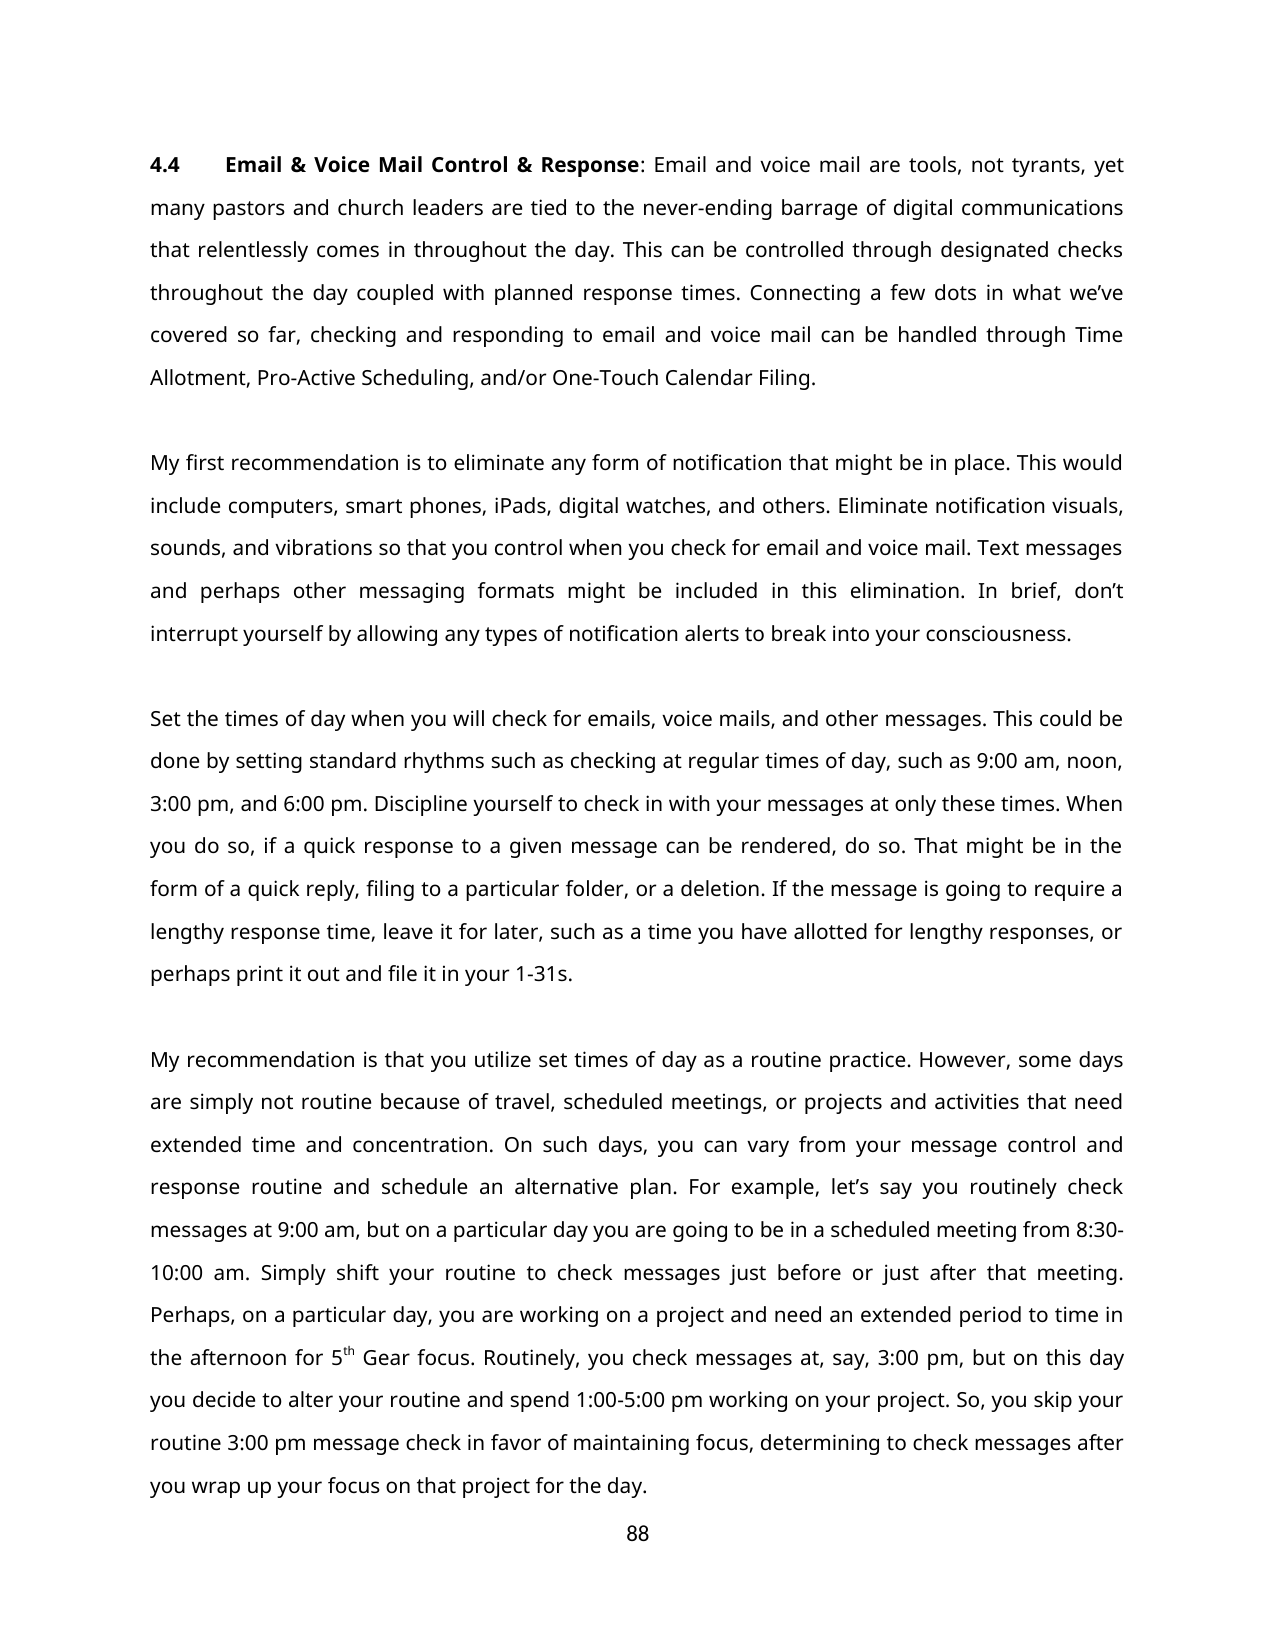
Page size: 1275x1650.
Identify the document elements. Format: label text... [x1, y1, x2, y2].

text 4.4 Email & Voice Mail Control & Response: Email and voice mail are tools, not tyrants, yet many pastors and church leaders are tied to the never-ending barrage of digital communications that relentlessly comes in throughout the day. This can be controlled through designated checks throughout the day coupled with planned response times. Connecting a few dots in what we’ve covered so far, checking and responding to email and voice mail can be handled through Time Allotment, Pro-Active Scheduling, and/or One-Touch Calendar Filing. [150, 150, 1125, 391]
text My recommendation is that you utilize set times of day as a routine practice. However, some days are simply not routine because of travel, scheduled meetings, or projects and activities that need extended time and concentration. On such days, you can vary from your message control and response routine and schedule an alternative plan. For example, let’s say you routinely check messages at 9:00 am, but on a particular day you are going to be in a scheduled meeting from 8:30-10:00 am. Simply shift your routine to check messages just before or just after that meeting. Perhaps, on a particular day, you are working on a project and need an extended period to time in the afternoon for 5th Gear focus. Routinely, you check messages at, say, 3:00 pm, but on this day you decide to alter your routine and spend 1:00-5:00 pm working on your project. So, you skip your routine 3:00 pm message check in favor of maintaining focus, determining to check messages after you wrap up your focus on that project for the day. [150, 1045, 1125, 1499]
text My first recommendation is to eliminate any form of notification that might be in place. This would include computers, smart phones, iPads, digital watches, and others. Eliminate notification visuals, sounds, and vibrations so that you control when you check for email and voice mail. Text messages and perhaps other messaging formats might be included in this elimination. In brief, don’t interrupt yourself by allowing any types of notification alerts to break into your consciousness. [150, 448, 1125, 647]
text Set the times of day when you will check for emails, voice mails, and other messages. This could be done by setting standard rhythms such as checking at regular times of day, such as 9:00 am, noon, 3:00 pm, and 6:00 pm. Discipline yourself to check in with your messages at only these times. When you do so, if a quick response to a given message can be rendered, do so. That might be in the form of a quick reply, filing to a particular folder, or a deletion. If the message is going to require a lengthy response time, leave it for later, such as a time you have allotted for lengthy responses, or perhaps print it out and file it in your 1-31s. [150, 704, 1125, 988]
